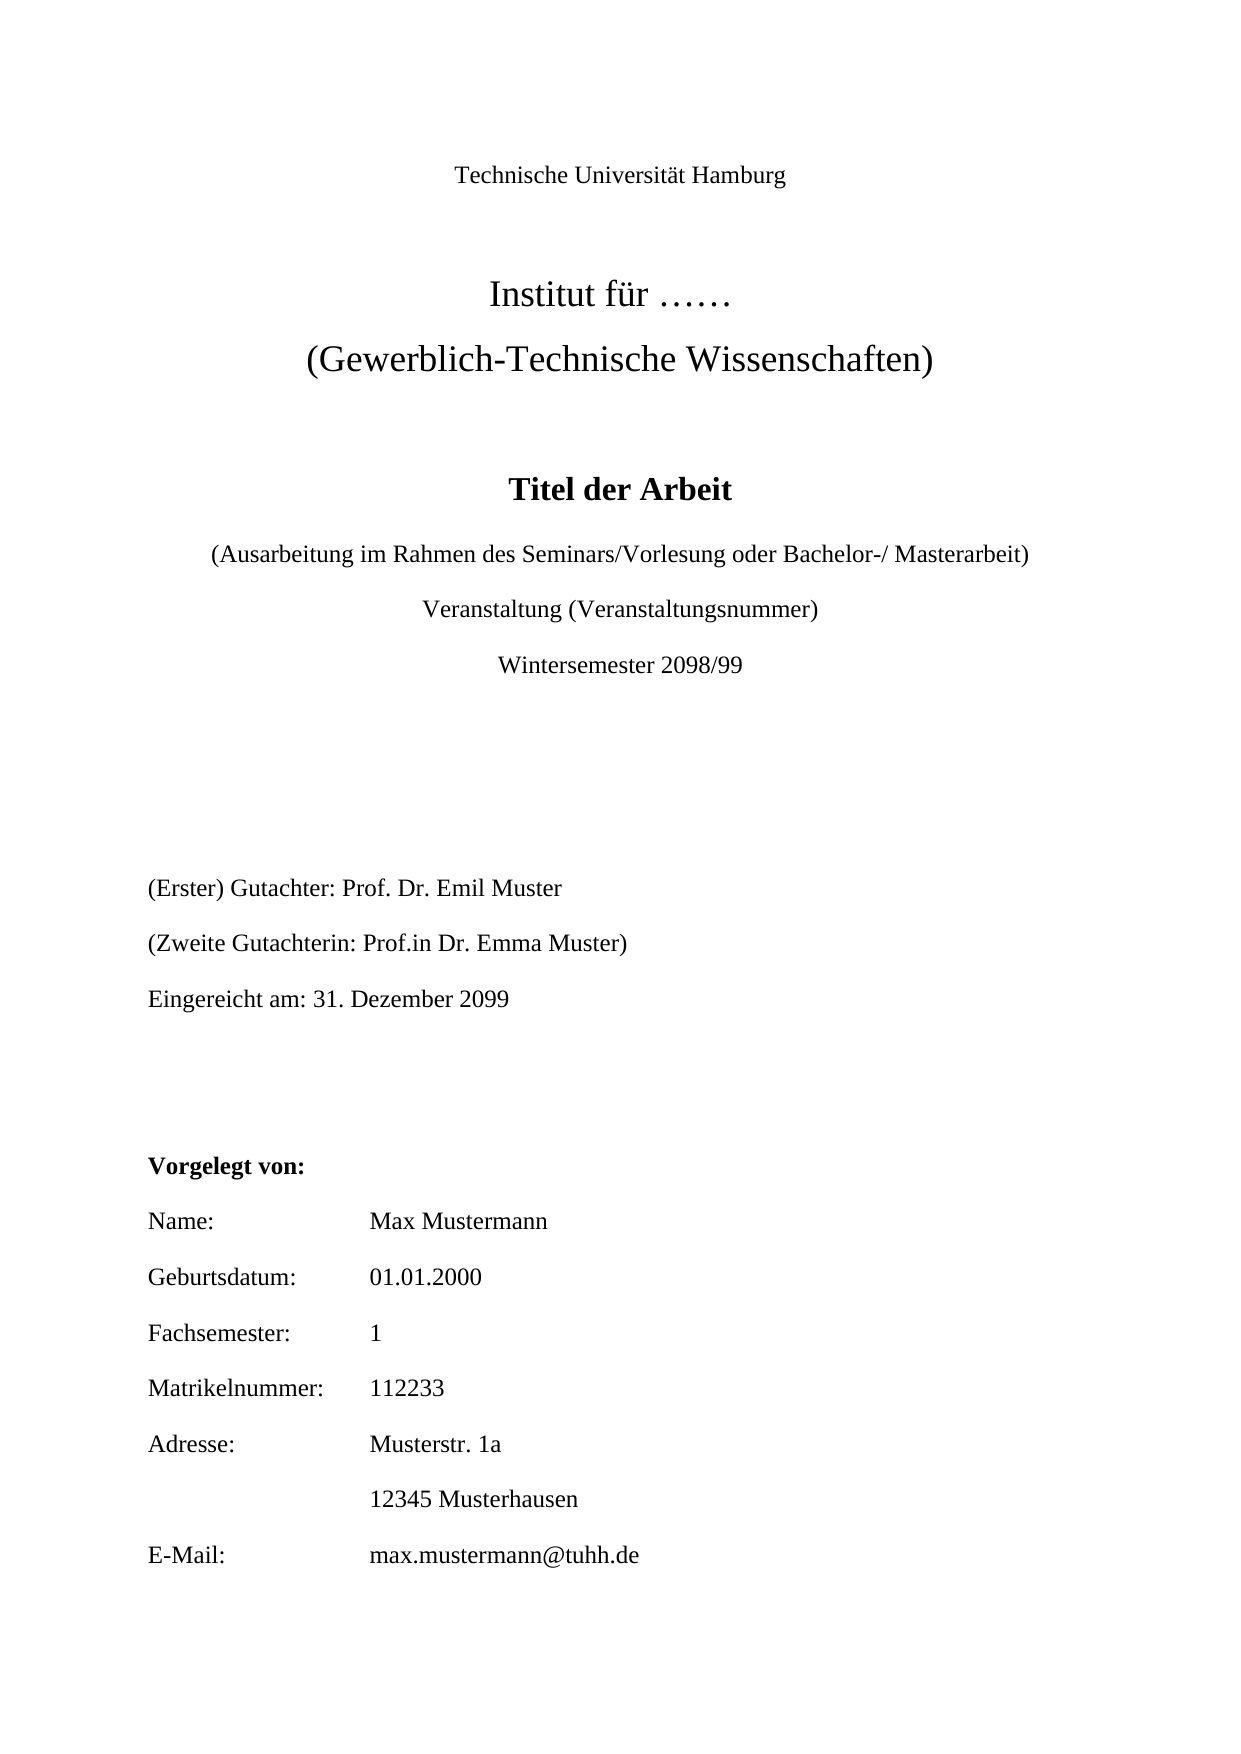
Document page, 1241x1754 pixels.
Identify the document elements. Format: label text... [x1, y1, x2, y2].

text Wintersemester 2098/99 [148, 650, 1092, 679]
text Institut für …… (Gewerblich-Technische Wissenschaften) [148, 271, 1092, 379]
text Matrikelnummer: 112233 [148, 1373, 1092, 1402]
text Geburtsdatum: 01.01.2000 [148, 1262, 1092, 1291]
text E-Mail: max.mustermann@tuhh.de [148, 1540, 1092, 1569]
text Vorgelegt von: [148, 1151, 1092, 1179]
text Name: Max Mustermann [148, 1206, 1092, 1235]
text 12345 Musterhausen [148, 1484, 1092, 1513]
text Fachsemester: 1 [148, 1318, 1092, 1346]
text Technische Universität Hamburg [148, 160, 1092, 189]
text Eingereicht am: 31. Dezember 2099 [148, 984, 1092, 1013]
text (Ausarbeitung im Rahmen des Seminars/Vorlesung oder Bachelor-/ Masterarbeit) [148, 539, 1092, 568]
text (Zweite Gutachterin: Prof.in Dr. Emma Muster) [148, 928, 1092, 957]
text Veranstaltung (Veranstaltungsnummer) [148, 594, 1092, 623]
text (Erster) Gutachter: Prof. Dr. Emil Muster [148, 873, 1092, 901]
text Adresse: Musterstr. 1a [148, 1429, 1092, 1458]
text Titel der Arbeit [148, 469, 1092, 507]
